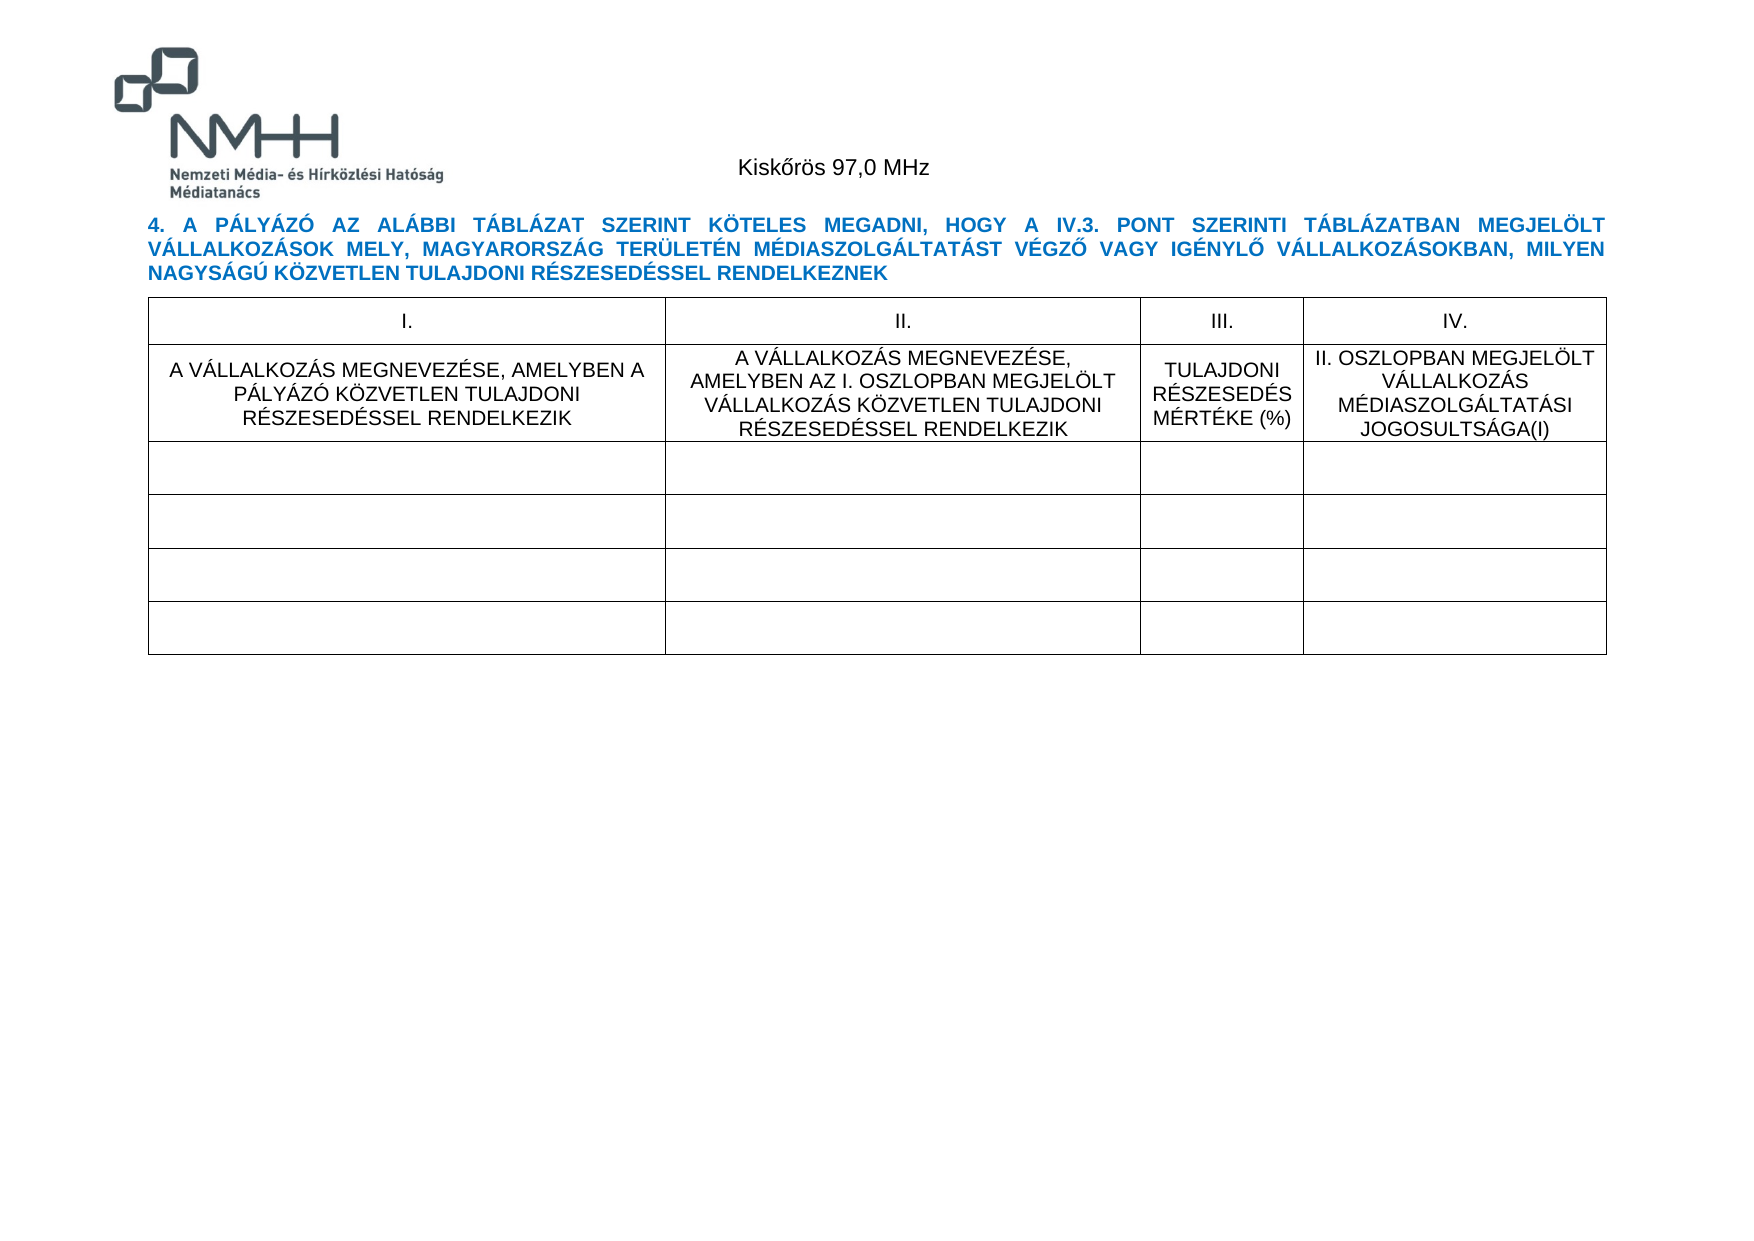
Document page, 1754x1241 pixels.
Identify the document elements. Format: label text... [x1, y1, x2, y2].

table_cell [1141, 549, 1303, 601]
table_header III. [1141, 298, 1303, 344]
table_cell [149, 495, 665, 547]
table_cell TULAJDONI RÉSZESEDÉS MÉRTÉKE (%) [1141, 345, 1303, 441]
text 4. A PÁLYÁZÓ AZ ALÁBBI TÁBLÁZAT SZERINT KÖTELES MEGADNI, HOGY A IV.3. PONT SZERINTI TÁBLÁZATBAN MEGJELÖLT VÁLLALKOZÁSOK MELY, MAGYARORSZÁG TERÜLETÉN MÉDIASZOLGÁLTATÁST VÉGZŐ VAGY IGÉNYLŐ VÁLLALKOZÁSOKBAN, MILYEN NAGYSÁGÚ KÖZVETLEN TULAJDONI RÉSZESEDÉSSEL RENDELKEZNEK [148, 213, 1606, 284]
table_cell [666, 495, 1140, 547]
table_cell [149, 442, 665, 494]
table_cell [666, 442, 1140, 494]
table_header I. [149, 298, 665, 344]
table_cell [1304, 549, 1606, 601]
table_cell A VÁLLALKOZÁS MEGNEVEZÉSE, AMELYBEN A PÁLYÁZÓ KÖZVETLEN TULAJDONI RÉSZESEDÉSSEL RENDELKEZIK [149, 345, 665, 441]
table_header II. [666, 298, 1140, 344]
table_cell A VÁLLALKOZÁS MEGNEVEZÉSE, AMELYBEN AZ I. OSZLOPBAN MEGJELÖLT VÁLLALKOZÁS KÖZVETLEN TULAJDONI RÉSZESEDÉSSEL RENDELKEZIK [666, 345, 1140, 441]
table_cell [149, 549, 665, 601]
table_cell [1304, 442, 1606, 494]
table_cell [1141, 442, 1303, 494]
table_header IV. [1304, 298, 1606, 344]
table_cell [1304, 495, 1606, 547]
picture [103, 37, 466, 212]
table_cell [1304, 602, 1606, 654]
table_cell [1141, 602, 1303, 654]
table_cell [666, 549, 1140, 601]
table_cell [149, 602, 665, 654]
table_cell [1141, 495, 1303, 547]
table_cell [666, 602, 1140, 654]
table_cell II. OSZLOPBAN MEGJELÖLT VÁLLALKOZÁS MÉDIASZOLGÁLTATÁSI JOGOSULTSÁGA(I) [1304, 345, 1606, 441]
